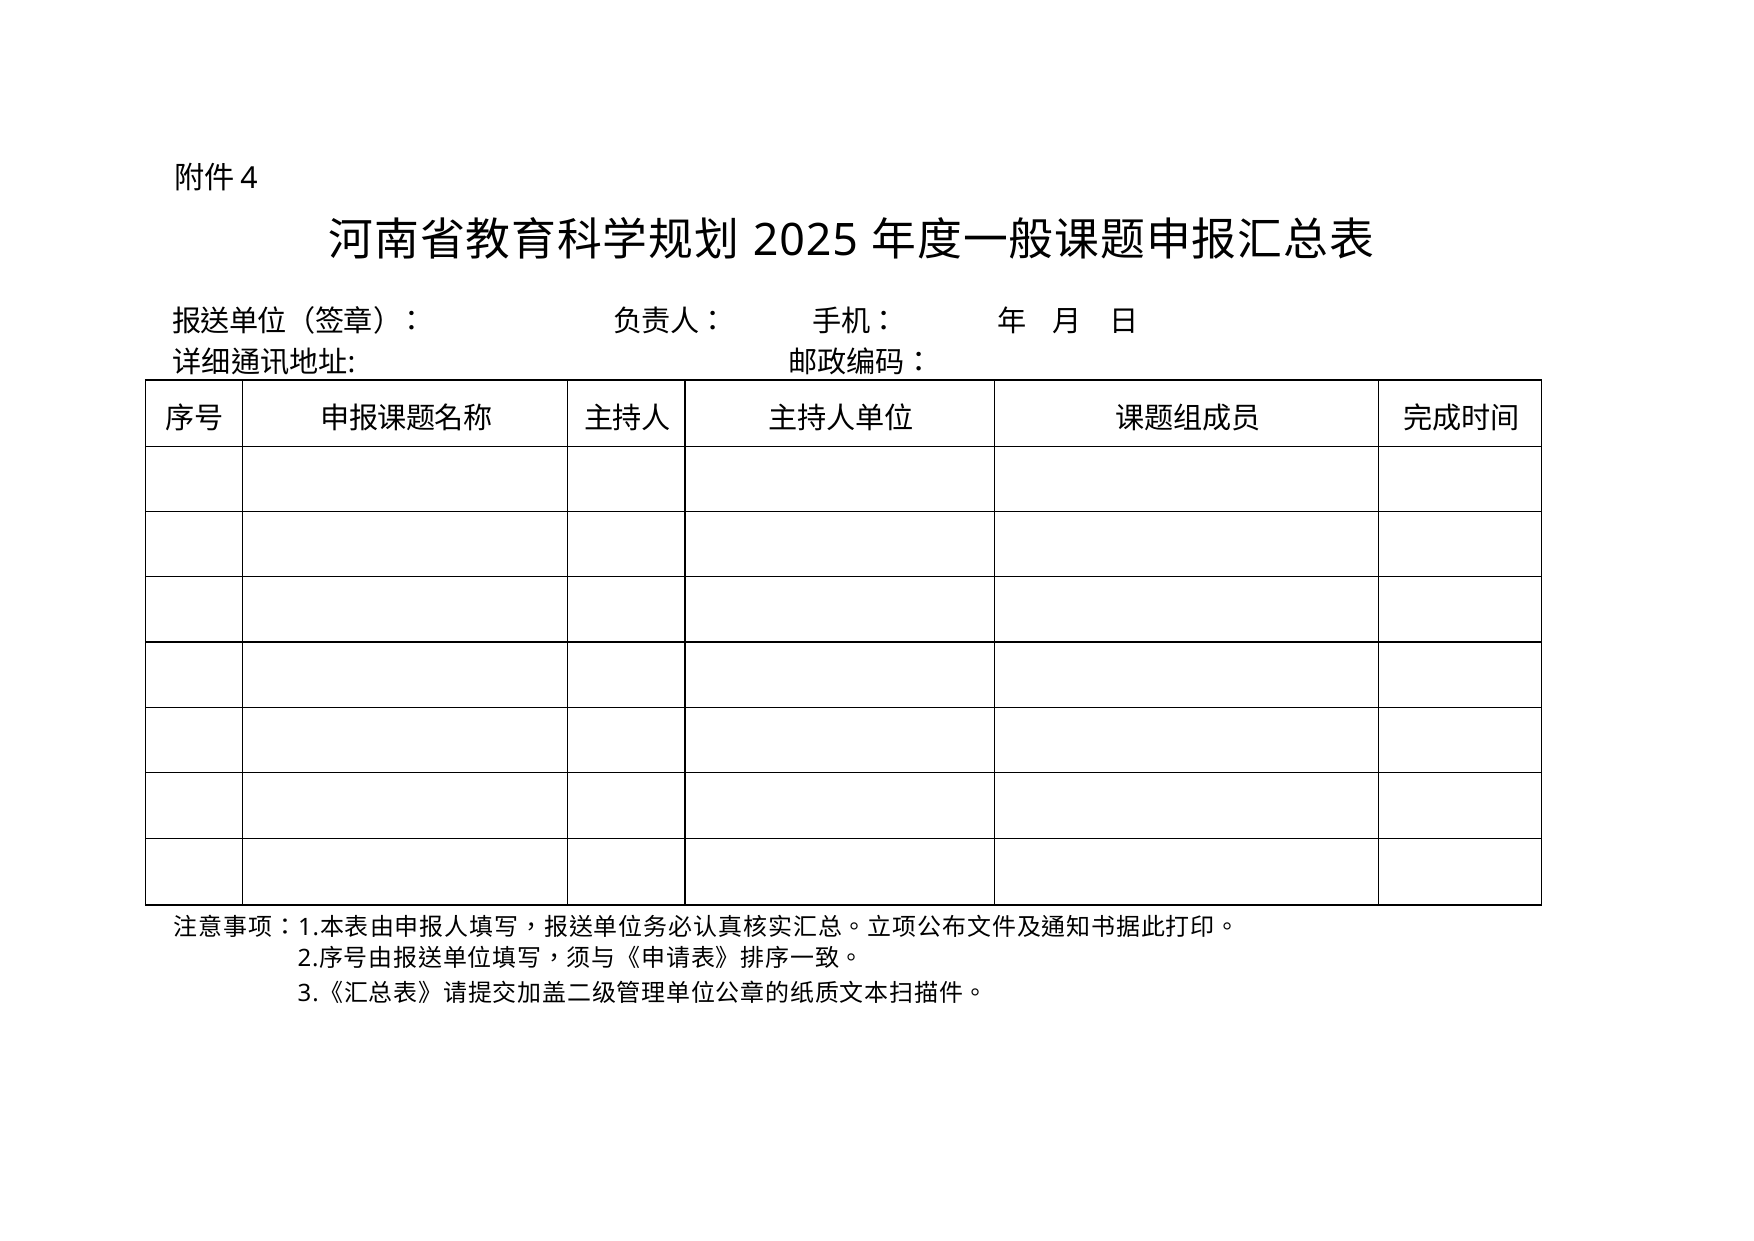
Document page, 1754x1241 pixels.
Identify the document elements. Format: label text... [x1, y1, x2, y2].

text 河南省教育科学规划 2025 年度一般课题申报汇总表 [328, 213, 1543, 265]
table_cell [686, 708, 994, 772]
text 附件4 [174, 157, 1543, 196]
table_cell [1379, 708, 1541, 772]
table_cell [1379, 773, 1541, 837]
table_cell [243, 708, 567, 772]
table_header 申报课题名称 [243, 381, 567, 446]
table_cell [995, 512, 1378, 576]
table_cell [686, 773, 994, 837]
table_cell [1379, 643, 1541, 707]
table_cell [146, 447, 242, 511]
table_cell [146, 643, 242, 707]
table_cell [686, 447, 994, 511]
table_cell [995, 577, 1378, 641]
text 详细通讯地址: 邮政编码： [172, 344, 1543, 379]
table_cell [568, 708, 684, 772]
table_cell [1379, 447, 1541, 511]
table_cell [243, 839, 567, 904]
table_header 完成时间 [1379, 381, 1541, 446]
table_header 主持人单位 [686, 381, 994, 446]
table_cell [568, 773, 684, 837]
table_cell [568, 512, 684, 576]
table_cell [146, 512, 242, 576]
table_cell [686, 643, 994, 707]
table_cell [146, 577, 242, 641]
table_cell [1379, 577, 1541, 641]
table_cell [568, 839, 684, 904]
table_cell [243, 643, 567, 707]
table_cell [995, 839, 1378, 904]
text 报送单位（签章）： 负责人： 手机： 年 月 日 [172, 302, 1543, 338]
table_cell [243, 773, 567, 837]
table_cell [686, 577, 994, 641]
table_header 主持人 [568, 381, 684, 446]
table_cell [995, 447, 1378, 511]
table_header 序号 [146, 381, 242, 446]
table_cell [146, 708, 242, 772]
table_cell [243, 512, 567, 576]
table_cell [146, 773, 242, 837]
text 3.《汇总表》请提交加盖二级管理单位公章的纸质文本扫描件。 [297, 977, 1543, 1008]
table_cell [1379, 839, 1541, 904]
table_cell [995, 773, 1378, 837]
table_header 课题组成员 [995, 381, 1378, 446]
text 注意事项：1.本表由申报人填写，报送单位务必认真核实汇总。立项公布文件及通知书据此打印。 2.序号由报送单位填写，须与《申请表》排序一致。 [173, 909, 1244, 974]
table_cell [568, 447, 684, 511]
table_cell [568, 577, 684, 641]
table_cell [995, 643, 1378, 707]
table_cell [686, 512, 994, 576]
table_cell [995, 708, 1378, 772]
table_cell [686, 839, 994, 904]
table_cell [568, 643, 684, 707]
table_cell [243, 447, 567, 511]
table_cell [146, 839, 242, 904]
table_cell [243, 577, 567, 641]
table_cell [1379, 512, 1541, 576]
